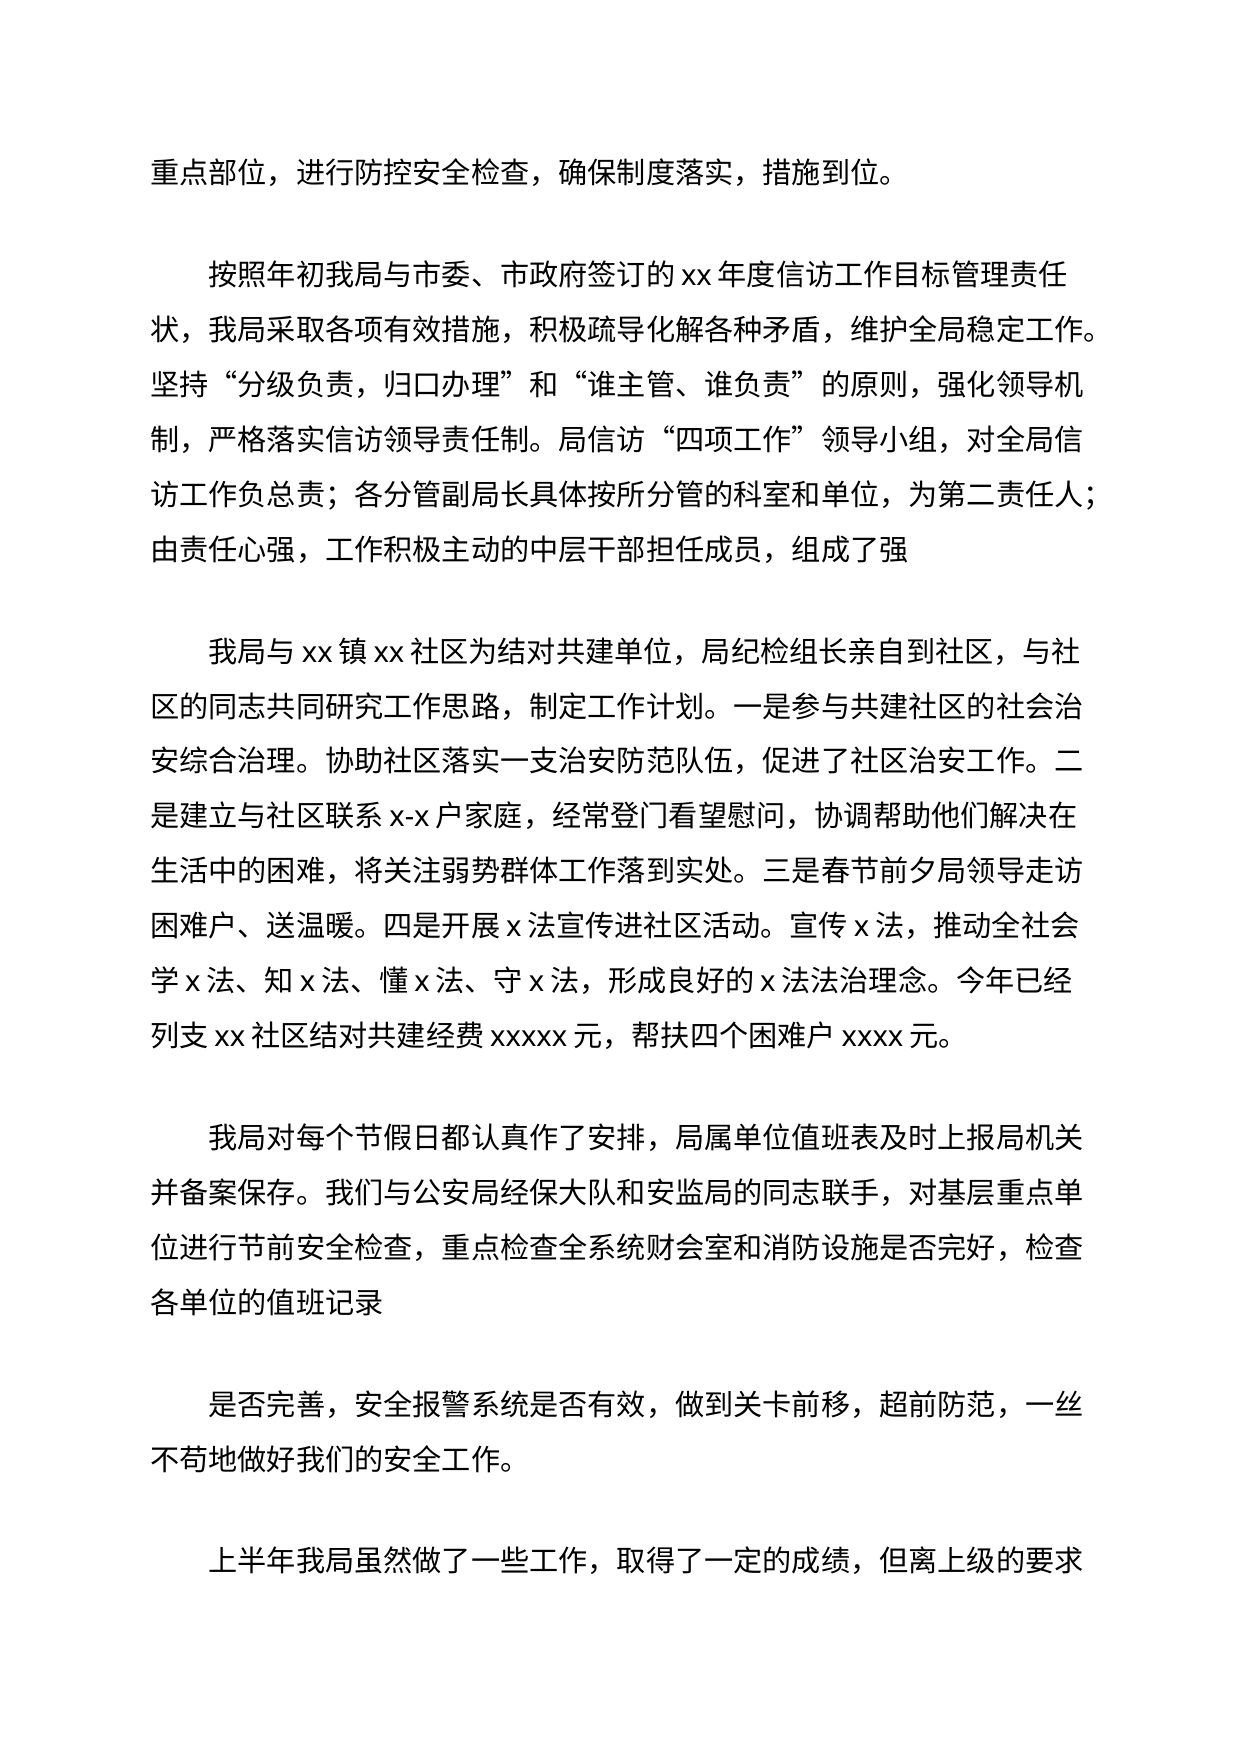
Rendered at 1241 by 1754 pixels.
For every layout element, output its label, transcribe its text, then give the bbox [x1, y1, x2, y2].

text 是否完善，安全报警系统是否有效，做到关卡前移，超前防范，一丝不苟地做好我们的安全工作。 [150, 1381, 1090, 1478]
text 我局对每个节假日都认真作了安排，局属单位值班表及时上报局机关并备案保存。我们与公安局经保大队和安监局的同志联手，对基层重点单位进行节前安全检查，重点检查全系统财会室和消防设施是否完好，检查各单位的值班记录 [150, 1115, 1090, 1322]
text 按照年初我局与市委、市政府签订的xx年度信访工作目标管理责任状，我局采取各项有效措施，积极疏导化解各种矛盾，维护全局稳定工作。坚持“分级负责，归口办理”和“谁主管、谁负责”的原则，强化领导机制，严格落实信访领导责任制。局信访“四项工作”领导小组，对全局信访工作负总责；各分管副局长具体按所分管的科室和单位，为第二责任人；由责任心强，工作积极主动的中层干部担任成员，组成了强 [150, 252, 1090, 569]
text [150, 1538, 1090, 1580]
text 我局与xx镇xx社区为结对共建单位，局纪检组长亲自到社区，与社区的同志共同研究工作思路，制定工作计划。一是参与共建社区的社会治安综合治理。协助社区落实一支治安防范队伍，促进了社区治安工作。二是建立与社区联系x-x户家庭，经常登门看望慰问，协调帮助他们解决在生活中的困难，将关注弱势群体工作落到实处。三是春节前夕局领导走访困难户、送温暖。四是开展x法宣传进社区活动。宣传x法，推动全社会学x法、知x法、懂x法、守x法，形成良好的x法法治理念。今年已经列支xx社区结对共建经费xxxxx元，帮扶四个困难户xxxx元。 [150, 628, 1090, 1055]
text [150, 150, 1090, 192]
